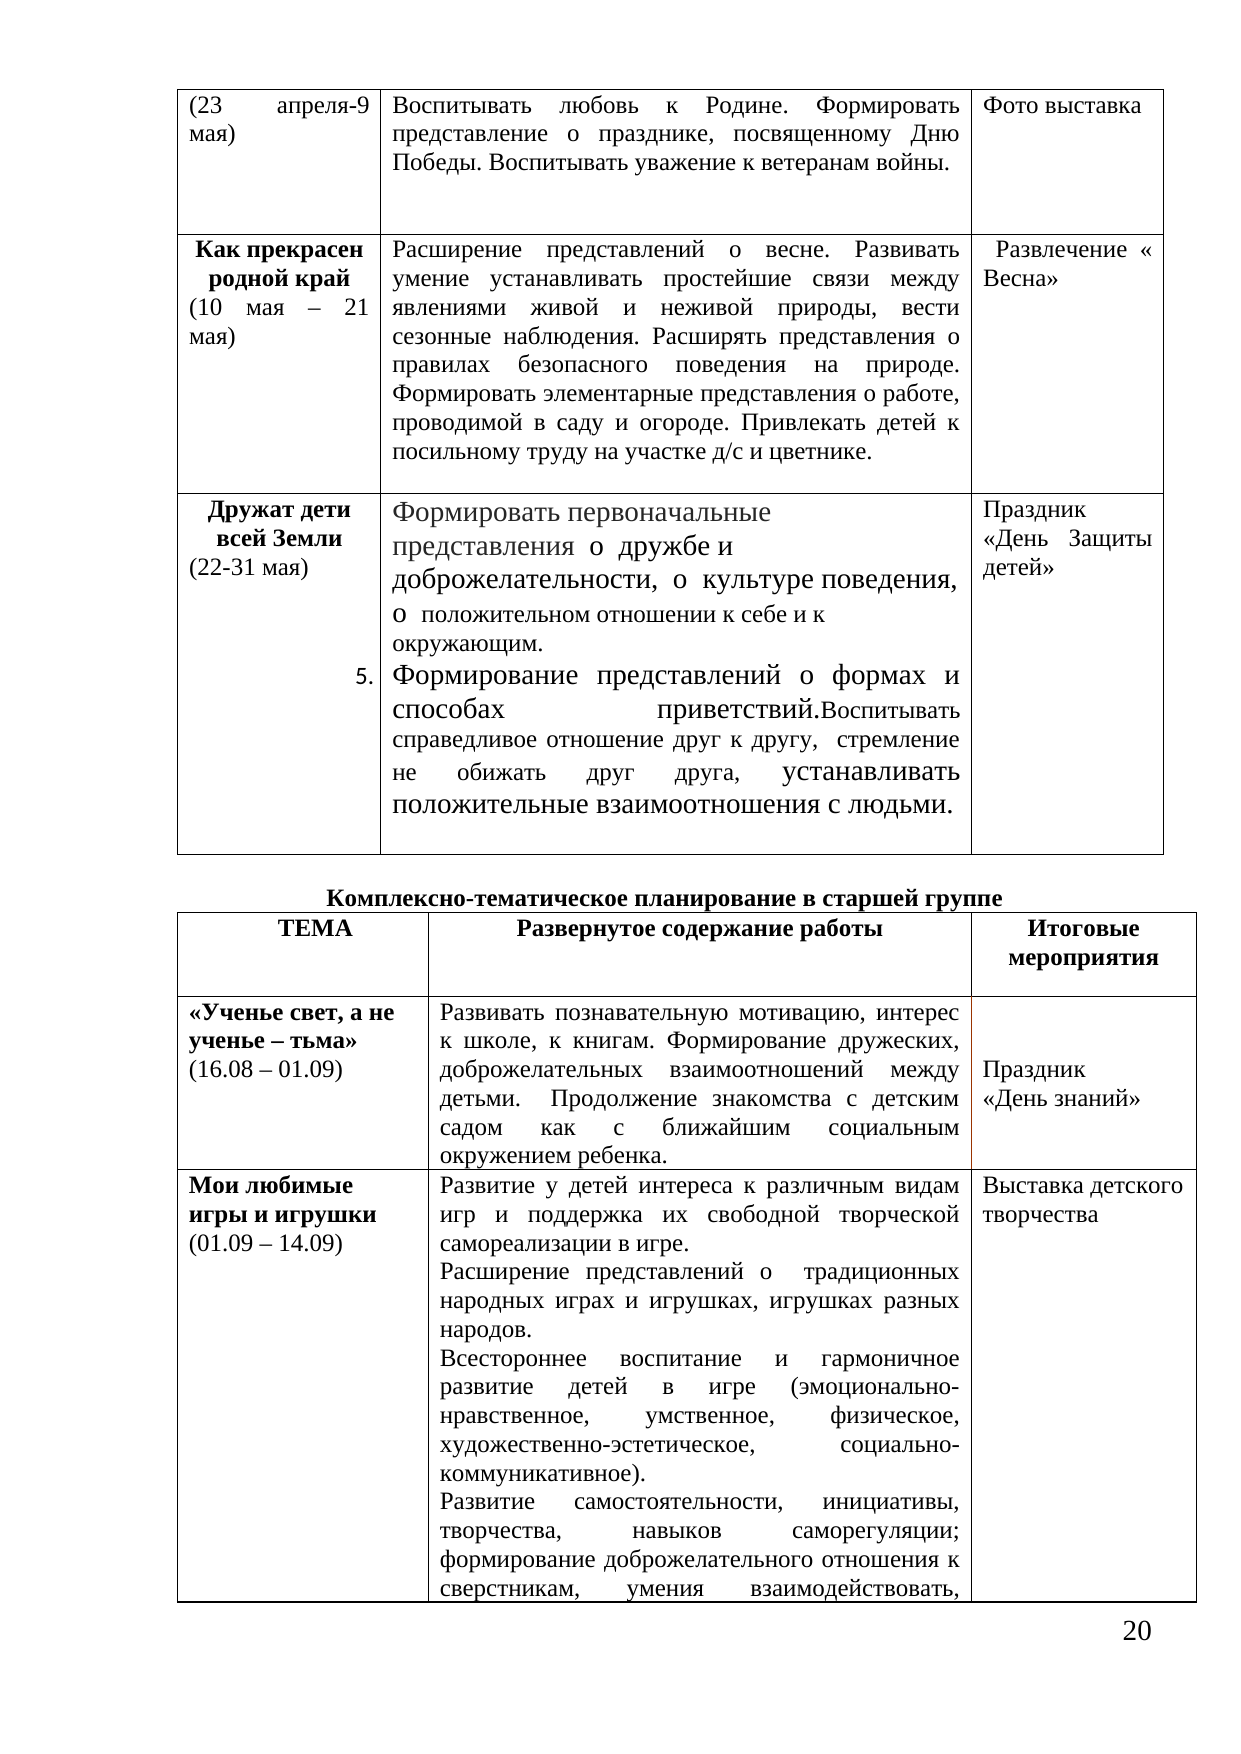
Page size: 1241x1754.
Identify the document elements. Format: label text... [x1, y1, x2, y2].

table_cell Фото выставка [972, 90, 1163, 233]
table_cell Дружат дети всей Земли (22-31 мая) [178, 494, 380, 854]
table_header Развернутое содержание работы [429, 913, 971, 996]
table_cell Праздник «День Защиты детей» [972, 494, 1163, 854]
table_cell Развивать познавательную мотивацию, интерес к школе, к книгам. Формирование дружеских, доброжелательных взаимоотношений между детьми. Продолжение знакомства с детским садом как с ближайшим социальным окружением ребенка. [429, 997, 971, 1169]
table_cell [178, 90, 380, 233]
table_header Итоговые мероприятия [972, 913, 1196, 996]
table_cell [429, 1170, 971, 1601]
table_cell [381, 90, 971, 233]
table_cell Расширение представлений о весне. Развивать умение устанавливать простейшие связи между явлениями живой и неживой природы, вести сезонные наблюдения. Расширять представления о правилах безопасного поведения на природе. Формировать элементарные представления о работе, проводимой в саду и огороде. Привлекать детей к посильному труду на участке д/с и цветнике. [381, 235, 971, 493]
table_cell Как прекрасен родной край (10 мая – 21 мая) [178, 235, 380, 493]
table_header ТЕМА [178, 913, 428, 996]
table_cell «Ученье свет, а не ученье – тьма» (16.08 – 01.09) [178, 997, 428, 1169]
table_cell Формировать первоначальные представления о дружбе и доброжелательности, о культуре поведения, о положительном отношении к себе и к окружающим. Формирование представлений о формах и способах приветствий.Воспитывать справедливое отношение друг к другу, стремление не обижать друг друга, устанавливать положительные взаимоотношения с людьми. [381, 494, 971, 854]
table_cell Праздник «День знаний» [972, 997, 1196, 1169]
text Комплексно-тематическое планирование в старшей группе [177, 883, 1152, 912]
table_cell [178, 1170, 428, 1601]
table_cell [972, 1170, 1196, 1601]
table_cell Развлечение « Весна» [972, 235, 1163, 493]
